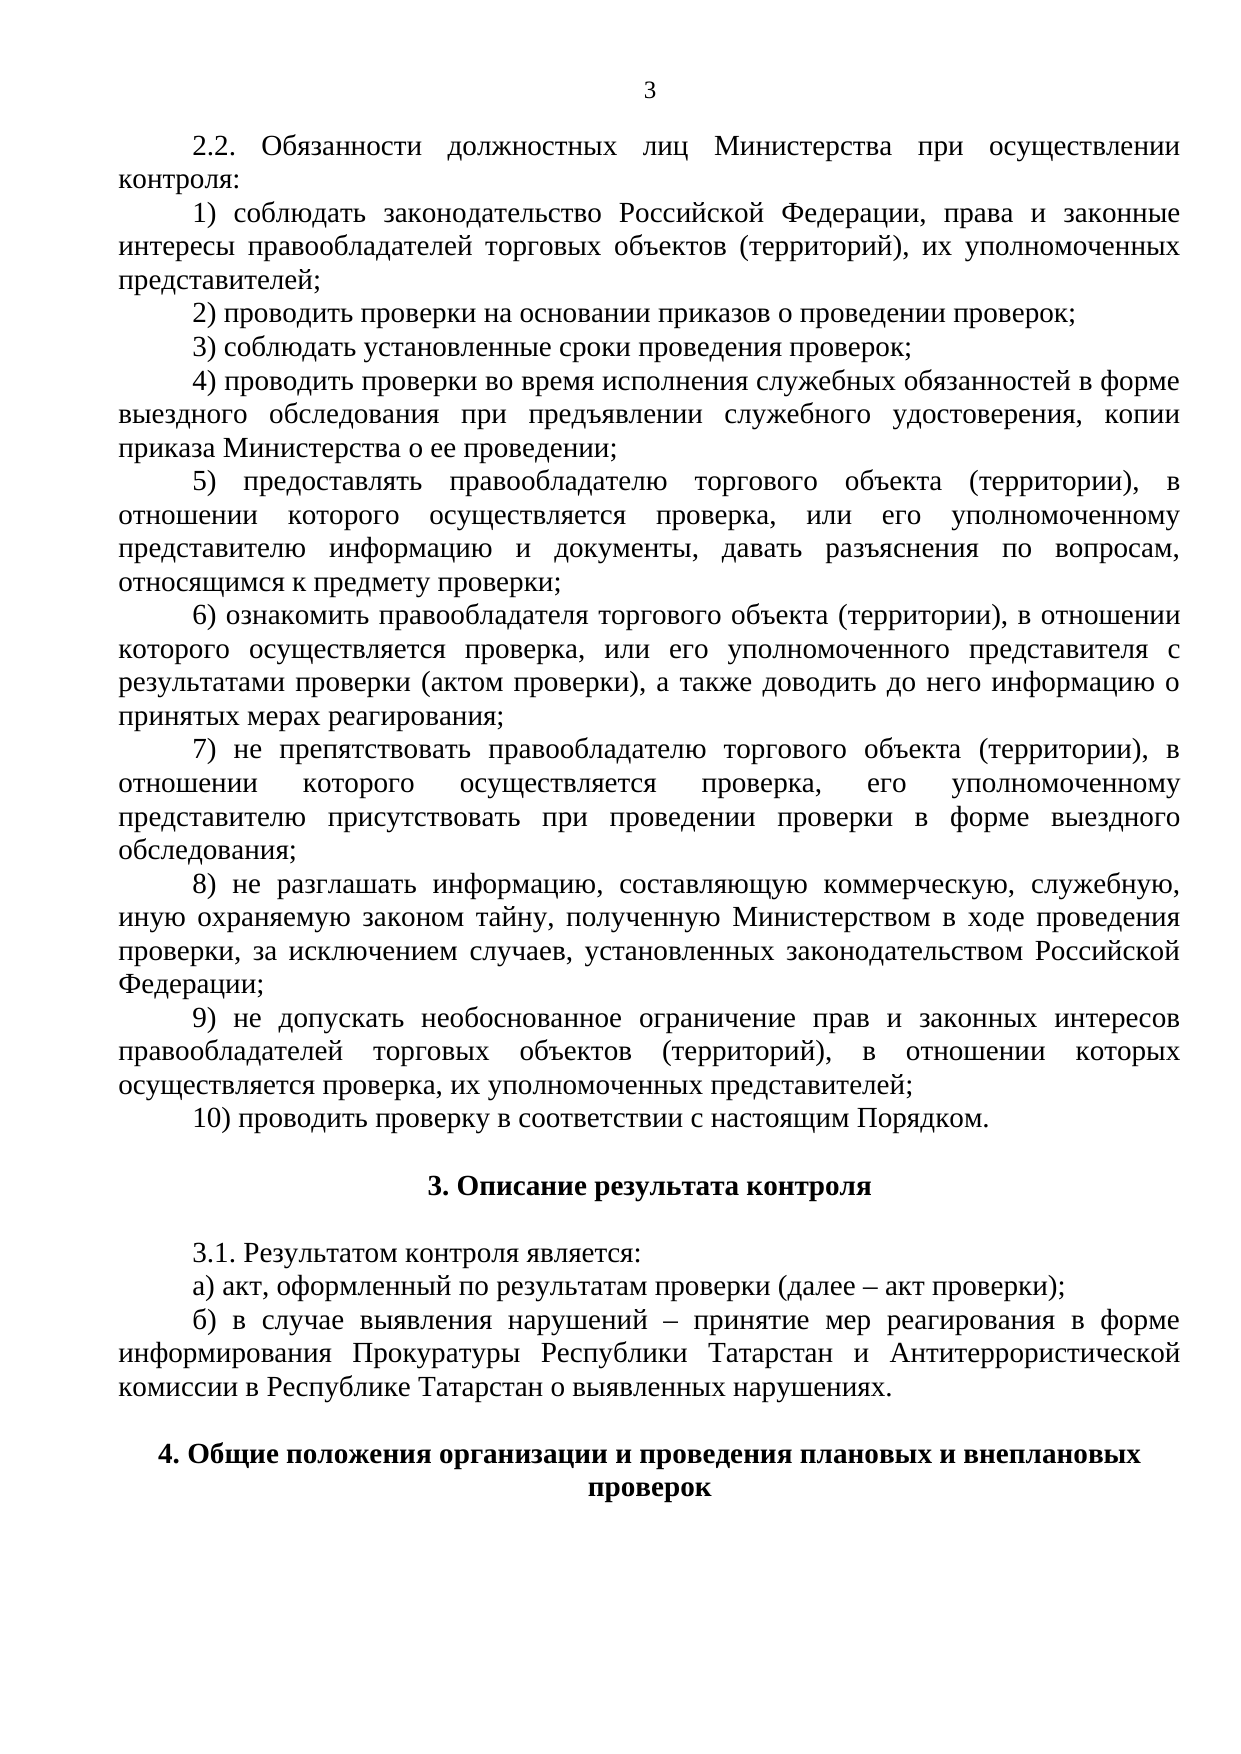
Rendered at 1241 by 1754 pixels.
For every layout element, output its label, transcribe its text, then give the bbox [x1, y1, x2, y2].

text б) в случае выявления нарушений – принятие мер реагирования в форме информирования Прокуратуры Республики Татарстан и Антитеррористической комиссии в Республике Татарстан о выявленных нарушениях. [118, 1302, 1181, 1402]
text 9) не допускать необоснованное ограничение прав и законных интересов правообладателей торговых объектов (территорий), в отношении которых осуществляется проверка, их уполномоченных представителей; [118, 1000, 1181, 1101]
text 3.1. Результатом контроля является: [118, 1235, 1181, 1268]
text 2.2. Обязанности должностных лиц Министерства при осуществлении контроля: [118, 128, 1181, 195]
text 6) ознакомить правообладателя торгового объекта (территории), в отношении которого осуществляется проверка, или его уполномоченного представителя с результатами проверки (актом проверки), а также доводить до него информацию о принятых мерах реагирования; [118, 597, 1181, 732]
text 4) проводить проверки во время исполнения служебных обязанностей в форме выездного обследования при предъявлении служебного удостоверения, копии приказа Министерства о ее проведении; [118, 363, 1181, 463]
text а) акт, оформленный по результатам проверки (далее – акт проверки); [118, 1268, 1181, 1302]
text 3) соблюдать установленные сроки проведения проверок; [118, 329, 1181, 363]
text 4. Общие положения организации и проведения плановых и внеплановых проверок [118, 1436, 1181, 1503]
text 7) не препятствовать правообладателю торгового объекта (территории), в отношении которого осуществляется проверка, его уполномоченному представителю присутствовать при проведении проверки в форме выездного обследования; [118, 732, 1181, 866]
text 3. Описание результата контроля [118, 1168, 1181, 1201]
text 8) не разглашать информацию, составляющую коммерческую, служебную, иную охраняемую законом тайну, полученную Министерством в ходе проведения проверки, за исключением случаев, установленных законодательством Российской Федерации; [118, 866, 1181, 1000]
text 1) соблюдать законодательство Российской Федерации, права и законные интересы правообладателей торговых объектов (территорий), их уполномоченных представителей; [118, 195, 1181, 296]
text 2) проводить проверки на основании приказов о проведении проверок; [118, 296, 1181, 329]
text 10) проводить проверку в соответствии с настоящим Порядком. [118, 1101, 1181, 1134]
text 5) предоставлять правообладателю торгового объекта (территории), в отношении которого осуществляется проверка, или его уполномоченному представителю информацию и документы, давать разъяснения по вопросам, относящимся к предмету проверки; [118, 463, 1181, 597]
